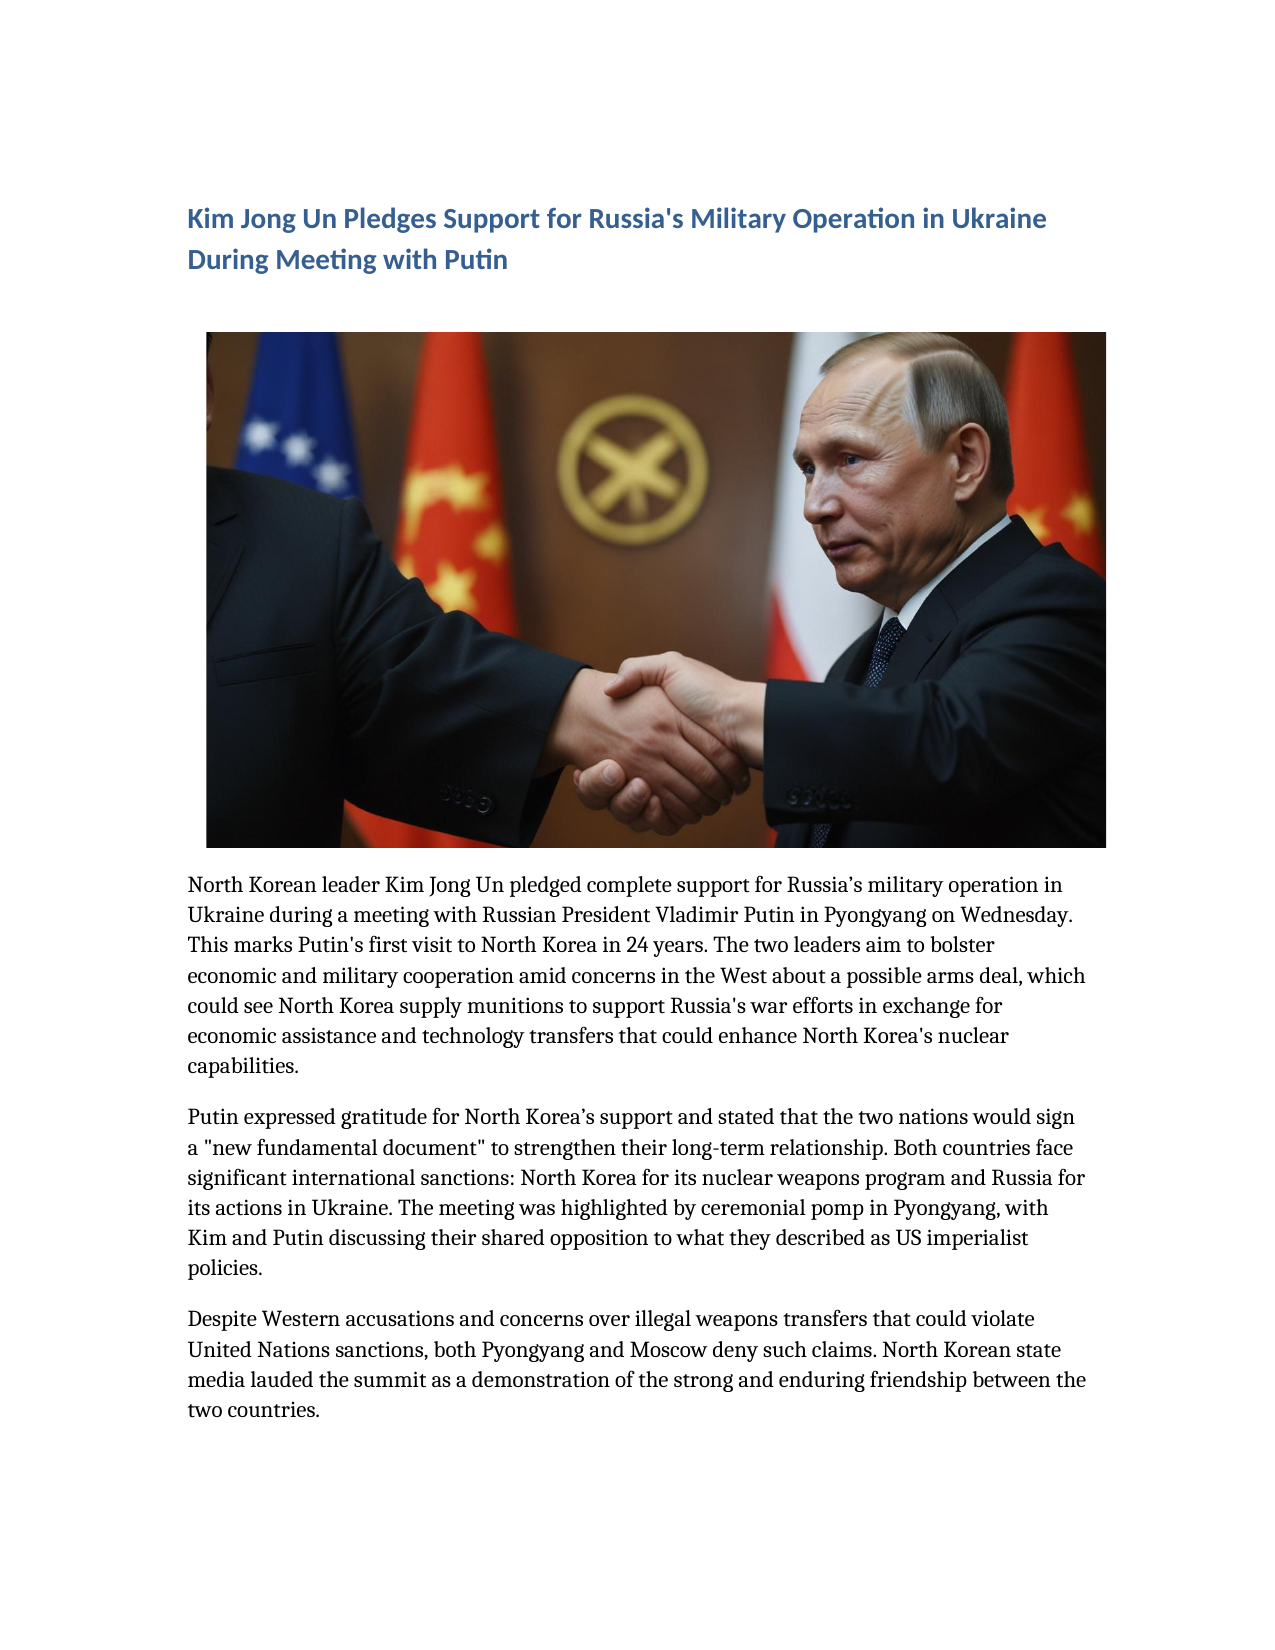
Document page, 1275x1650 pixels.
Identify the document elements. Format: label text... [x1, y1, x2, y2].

text Putin expressed gratitude for North Korea’s support and stated that the two nations would sign a "new fundamental document" to strengthen their long-term relationship. Both countries face significant international sanctions: North Korea for its nuclear weapons program and Russia for its actions in Ukraine. The meeting was highlighted by ceremonial pomp in Pyongyang, with Kim and Putin discussing their shared opposition to what they described as US imperialist policies. [187, 1104, 1087, 1282]
text Despite Western accusations and concerns over illegal weapons transfers that could violate United Nations sanctions, both Pyongyang and Moscow deny such claims. North Korean state media lauded the summit as a demonstration of the strong and enduring friendship between the two countries. [187, 1306, 1087, 1423]
text North Korean leader Kim Jong Un pledged complete support for Russia’s military operation in Ukraine during a meeting with Russian President Vladimir Putin in Pyongyang on Wednesday. This marks Putin's first visit to North Korea in 24 years. The two leaders aim to bolster economic and military cooperation amid concerns in the West about a possible arms deal, which could see North Korea supply munitions to support Russia's war efforts in exchange for economic assistance and technology transfers that could enhance North Korea's nuclear capabilities. [187, 872, 1087, 1079]
picture [206, 332, 1107, 848]
subtitle Kim Jong Un Pledges Support for Russia's Military Operation in Ukraine During Meeting with Putin [187, 200, 1087, 277]
